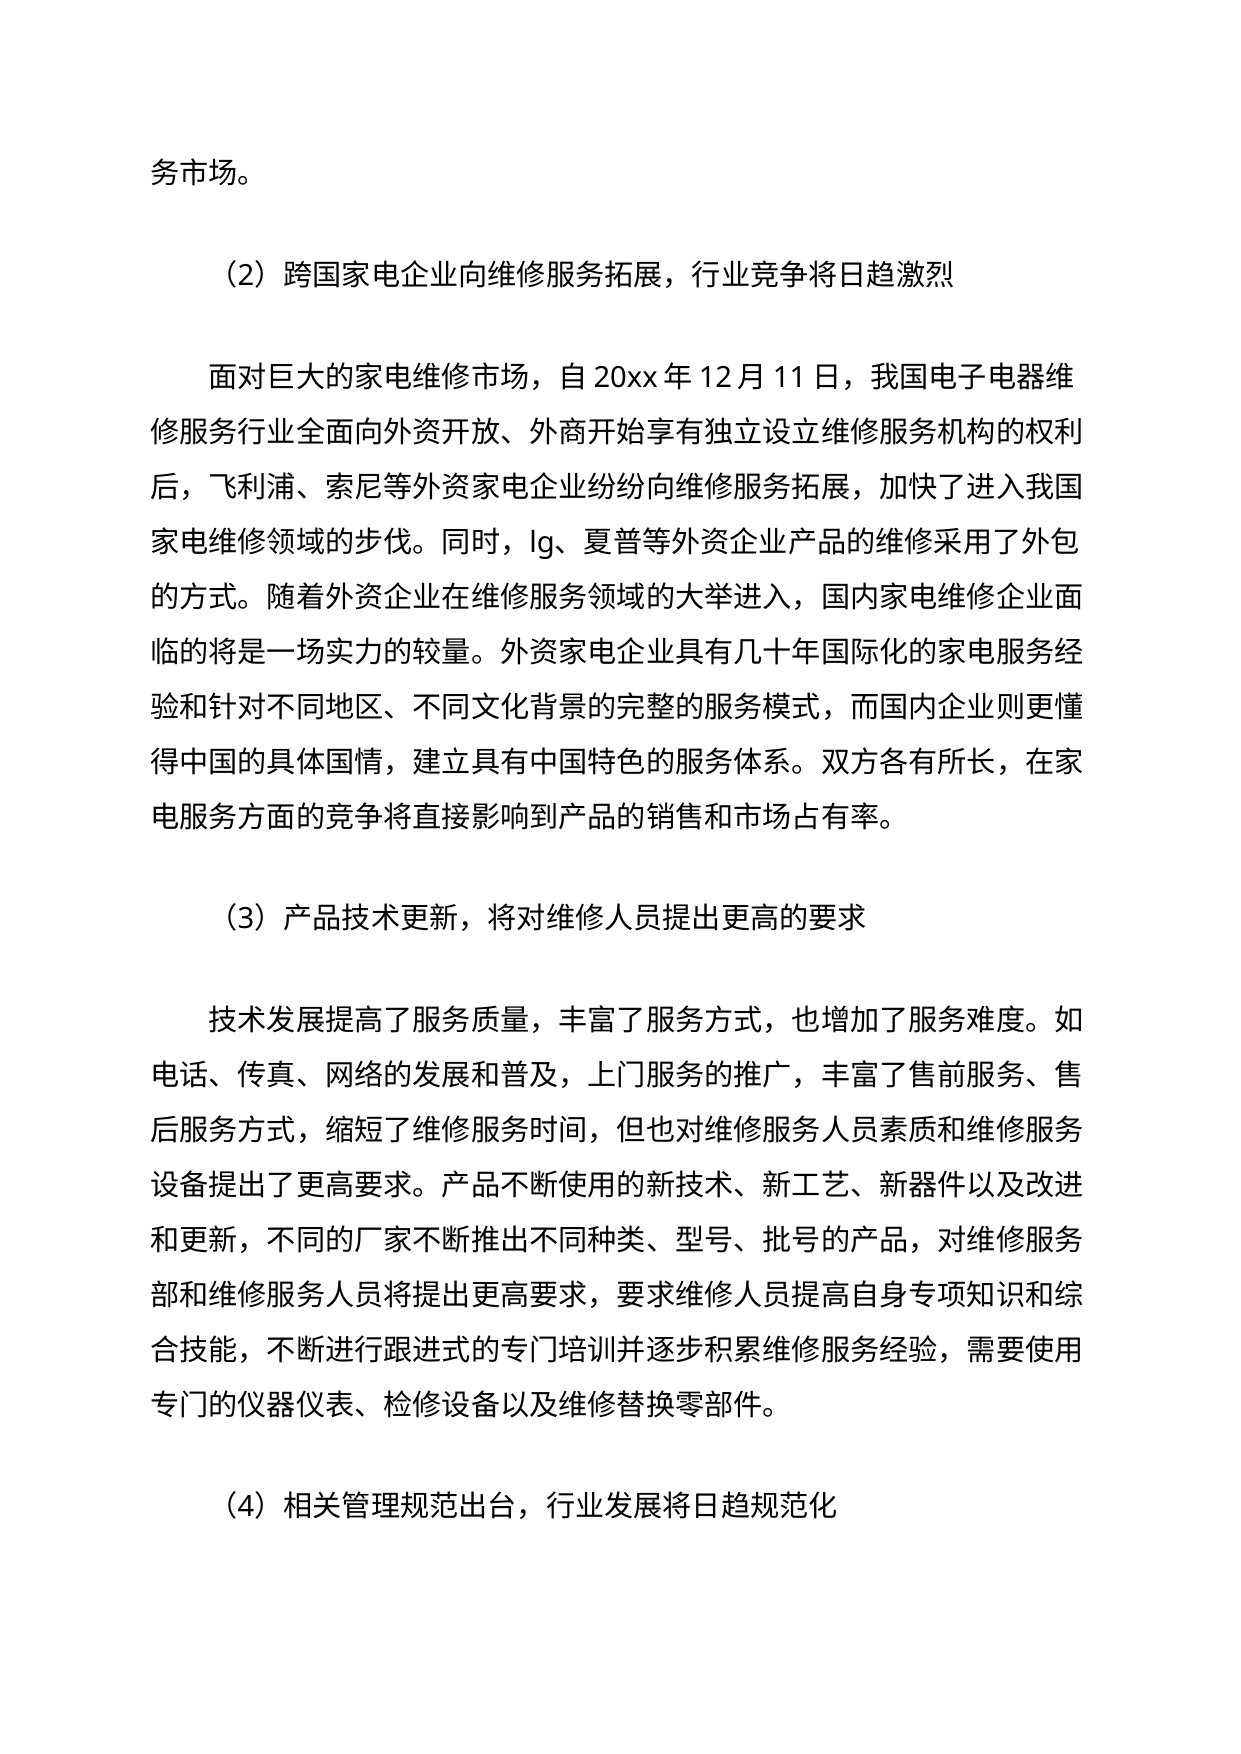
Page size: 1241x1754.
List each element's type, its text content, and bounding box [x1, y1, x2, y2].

text 技术发展提高了服务质量，丰富了服务方式，也增加了服务难度。如电话、传真、网络的发展和普及，上门服务的推广，丰富了售前服务、售后服务方式，缩短了维修服务时间，但也对维修服务人员素质和维修服务设备提出了更高要求。产品不断使用的新技术、新工艺、新器件以及改进和更新，不同的厂家不断推出不同种类、型号、批号的产品，对维修服务部和维修服务人员将提出更高要求，要求维修人员提高自身专项知识和综合技能，不断进行跟进式的专门培训并逐步积累维修服务经验，需要使用专门的仪器仪表、检修设备以及维修替换零部件。 [150, 997, 1090, 1423]
text 面对巨大的家电维修市场，自20xx年12月11日，我国电子电器维修服务行业全面向外资开放、外商开始享有独立设立维修服务机构的权利后，飞利浦、索尼等外资家电企业纷纷向维修服务拓展，加快了进入我国家电维修领域的步伐。同时，lg、夏普等外资企业产品的维修采用了外包的方式。随着外资企业在维修服务领域的大举进入，国内家电维修企业面临的将是一场实力的较量。外资家电企业具有几十年国际化的家电服务经验和针对不同地区、不同文化背景的完整的服务模式，而国内企业则更懂得中国的具体国情，建立具有中国特色的服务体系。双方各有所长，在家电服务方面的竞争将直接影响到产品的销售和市场占有率。 [150, 354, 1090, 835]
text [150, 150, 1090, 192]
text （2）跨国家电企业向维修服务拓展，行业竞争将日趋激烈 [150, 252, 1090, 294]
text （4）相关管理规范出台，行业发展将日趋规范化 [150, 1483, 1090, 1525]
text （3）产品技术更新，将对维修人员提出更高的要求 [150, 895, 1090, 937]
